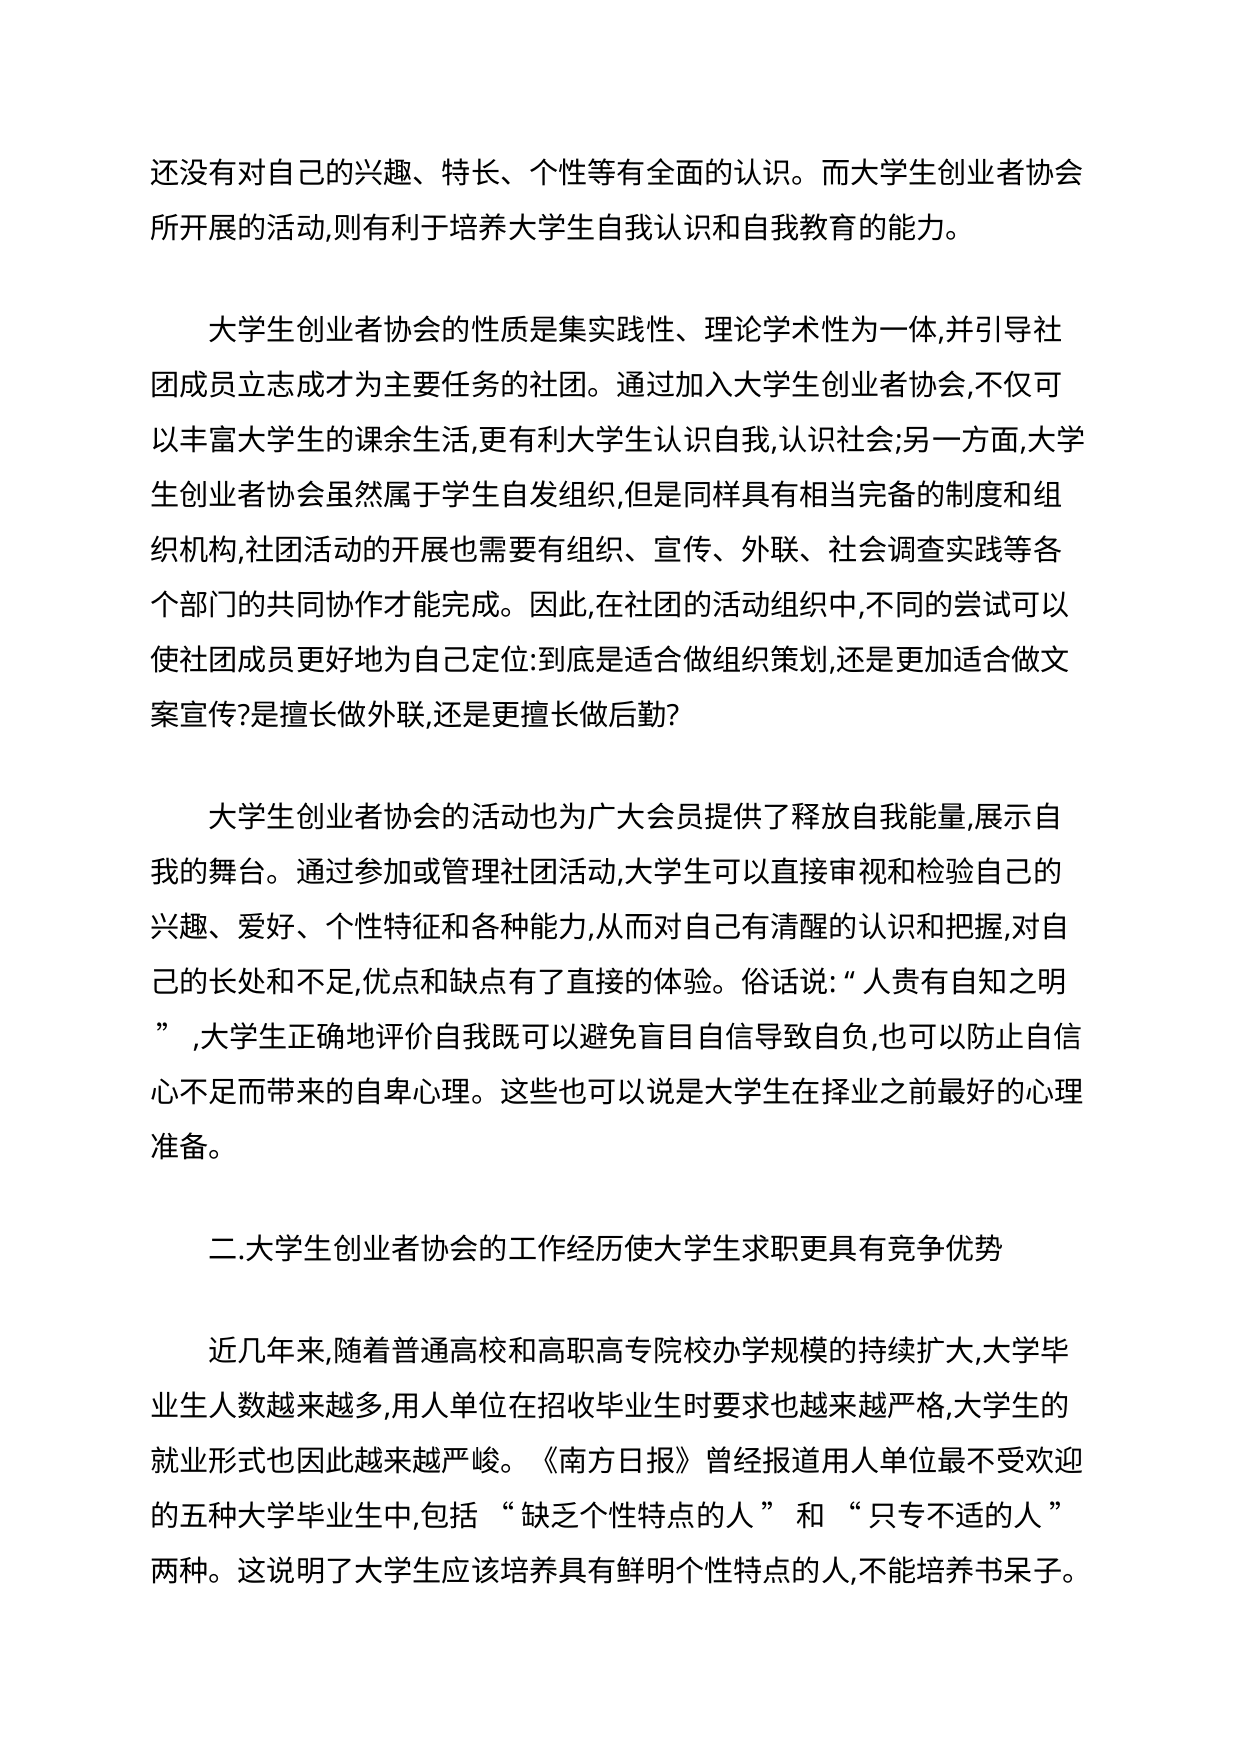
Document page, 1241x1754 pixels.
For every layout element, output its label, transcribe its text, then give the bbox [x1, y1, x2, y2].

text 二.大学生创业者协会的工作经历使大学生求职更具有竞争优势 [150, 1226, 1090, 1268]
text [150, 150, 1090, 247]
text 大学生创业者协会的活动也为广大会员提供了释放自我能量,展示自我的舞台。通过参加或管理社团活动,大学生可以直接审视和检验自己的兴趣、爱好、个性特征和各种能力,从而对自己有清醒的认识和把握,对自己的长处和不足,优点和缺点有了直接的体验。俗话说: “ 人贵有自知之明 ” ,大学生正确地评价自我既可以避免盲目自信导致自负,也可以防止自信心不足而带来的自卑心理。这些也可以说是大学生在择业之前最好的心理准备。 [150, 794, 1090, 1166]
text 大学生创业者协会的性质是集实践性、理论学术性为一体,并引导社团成员立志成才为主要任务的社团。通过加入大学生创业者协会,不仅可以丰富大学生的课余生活,更有利大学生认识自我,认识社会;另一方面,大学生创业者协会虽然属于学生自发组织,但是同样具有相当完备的制度和组织机构,社团活动的开展也需要有组织、宣传、外联、社会调查实践等各个部门的共同协作才能完成。因此,在社团的活动组织中,不同的尝试可以使社团成员更好地为自己定位:到底是适合做组织策划,还是更加适合做文案宣传?是擅长做外联,还是更擅长做后勤? [150, 307, 1090, 734]
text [150, 1327, 1090, 1590]
